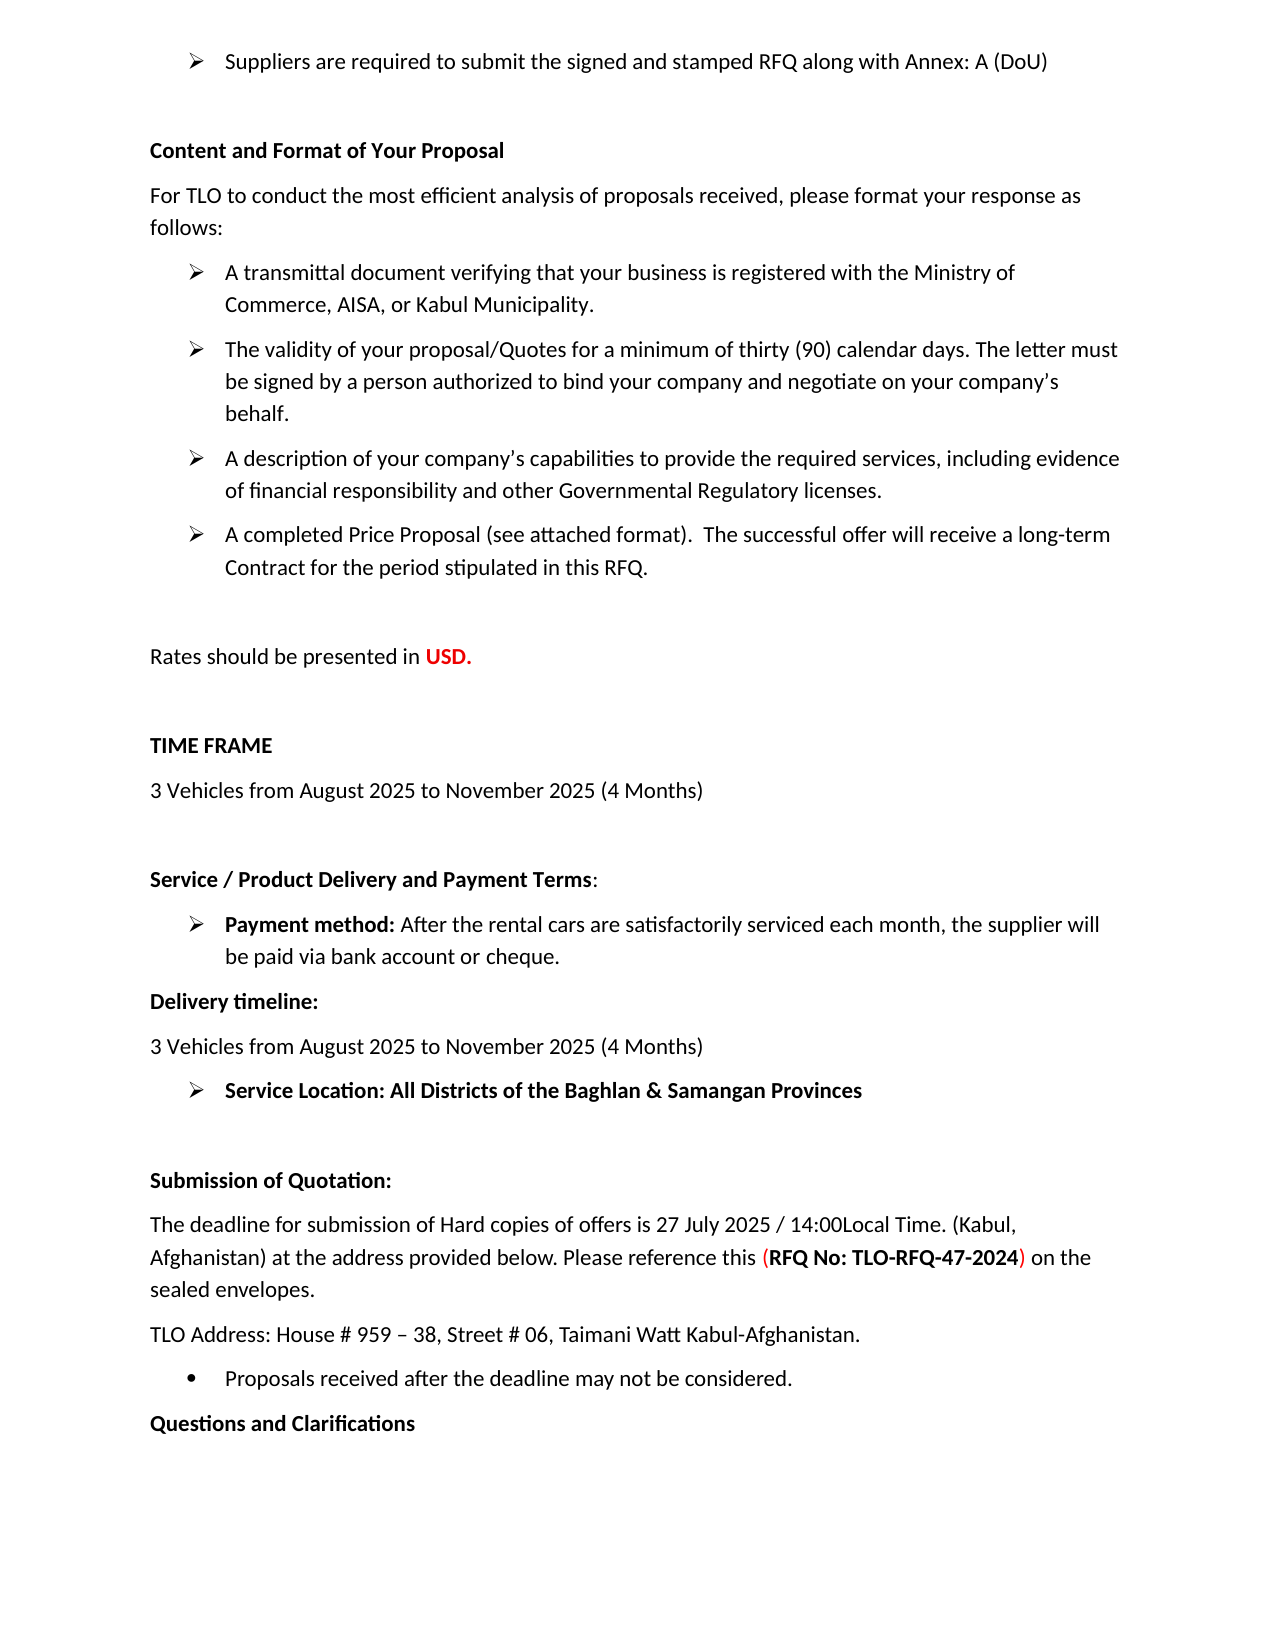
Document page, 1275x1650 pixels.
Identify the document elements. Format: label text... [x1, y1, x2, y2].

text Submission of Quotation: [150, 1166, 1125, 1194]
text TIME FRAME [150, 732, 1125, 759]
list Suppliers are required to submit the signed and stamped RFQ along with Annex: A (DoU) [187, 47, 1125, 75]
text Delivery timeline: [150, 987, 1125, 1015]
list Proposals received after the deadline may not be considered. [187, 1364, 1125, 1392]
list A description of your company’s capabilities to provide the required services, including evidence of financial responsibility and other Governmental Regulatory licenses. [187, 444, 1125, 504]
text 3 Vehicles from August 2025 to November 2025 (4 Months) [150, 1032, 1125, 1060]
text Service / Product Delivery and Payment Terms: [150, 866, 1125, 894]
text TLO Address: House # 959 – 38, Street # 06, Taimani Watt Kabul-Afghanistan. [150, 1320, 1125, 1348]
list Service Location: All Districts of the Baghlan & Samangan Provinces [187, 1077, 1125, 1104]
text Questions and Clarifications [150, 1409, 1125, 1437]
text For TLO to conduct the most efficient analysis of proposals received, please format your response as follows: [150, 181, 1125, 241]
text Rates should be presented in USD. [150, 642, 1125, 670]
text Content and Format of Your Proposal [150, 136, 1125, 164]
text The deadline for submission of Hard copies of offers is 27 July 2025 / 14:00Local Time. (Kabul, Afghanistan) at the address provided below. Please reference this (RFQ No: TLO-RFQ-47-2024) on the sealed envelopes. [150, 1211, 1125, 1303]
text 3 Vehicles from August 2025 to November 2025 (4 Months) [150, 776, 1125, 804]
list The validity of your proposal/Quotes for a minimum of thirty (90) calendar days. The letter must be signed by a person authorized to bind your company and negotiate on your company’s behalf. [187, 335, 1125, 427]
list Payment method: After the rental cars are satisfactorily serviced each month, the supplier will be paid via bank account or cheque. [187, 910, 1125, 971]
list A transmittal document verifying that your business is registered with the Ministry of Commerce, AISA, or Kabul Municipality. [187, 258, 1125, 318]
list A completed Price Proposal (see attached format). The successful offer will receive a long-term Contract for the period stipulated in this RFQ. [187, 521, 1125, 581]
